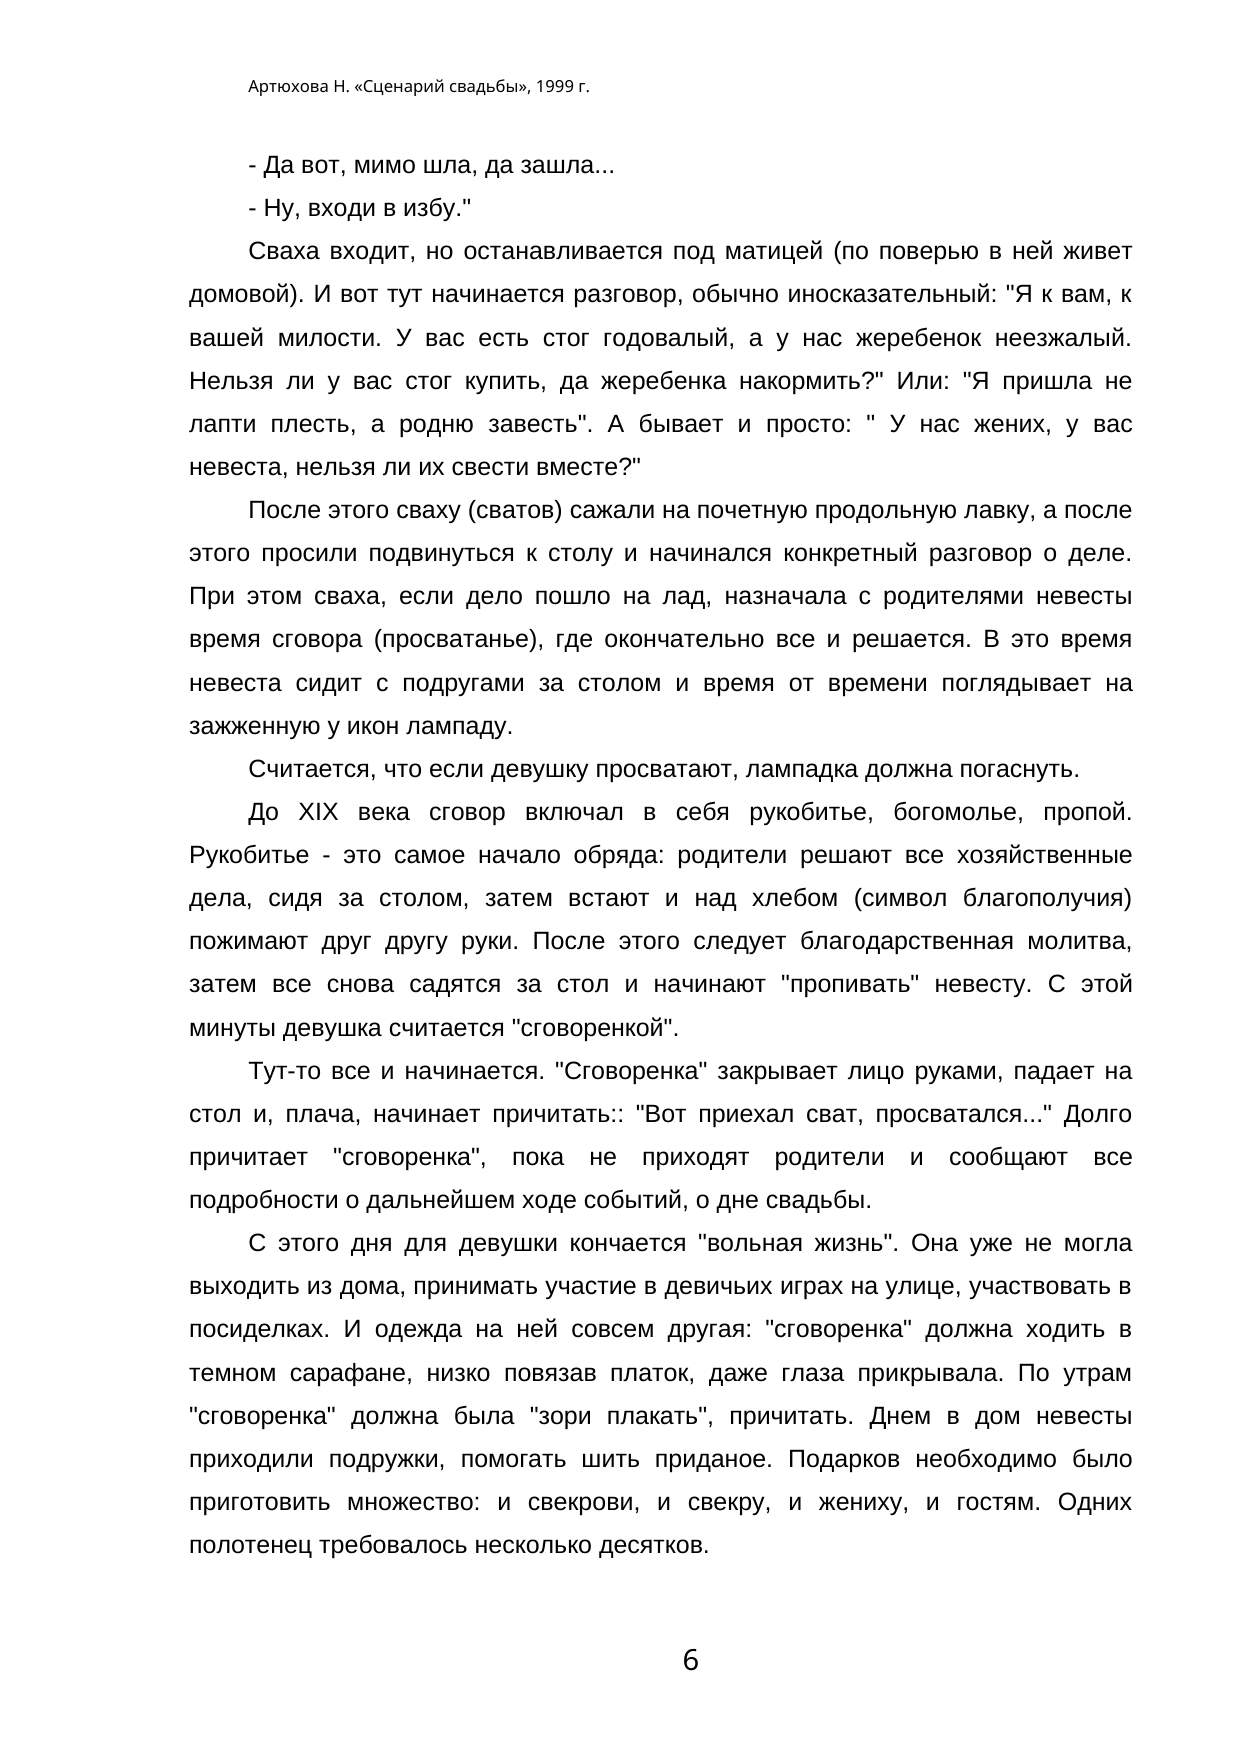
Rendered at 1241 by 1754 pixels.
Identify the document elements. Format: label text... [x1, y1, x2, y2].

text С этого дня для девушки кончается "вольная жизнь". Она уже не могла выходить из дома, принимать участие в девичьих играх на улице, участвовать в посиделках. И одежда на ней совсем другая: "сговоренка" должна ходить в темном сарафане, низко повязав платок, даже глаза прикрывала. По утрам "сговоренка" должна была "зори плакать", причитать. Днем в дом невесты приходили подружки, помогать шить приданое. Подарков необходимо было приготовить множество: и свекрови, и свекру, и жениху, и гостям. Одних полотенец требовалось несколько десятков. [189, 1228, 1134, 1559]
text - Да вот, мимо шла, да зашла... [189, 150, 1134, 179]
text Считается, что если девушку просватают, лампадка должна погаснуть. [189, 754, 1134, 782]
text Тут-то все и начинается. "Сговоренка" закрывает лицо руками, падает на стол и, плача, начинает причитать:: "Вот приехал сват, просватался..." Долго причитает "сговоренка", пока не приходят родители и сообщают все подробности о дальнейшем ходе событий, о дне свадьбы. [189, 1056, 1134, 1214]
text - Ну, входи в избу." [189, 193, 1134, 222]
text До XIX века сговор включал в себя рукобитье, богомолье, пропой. Рукобитье - это самое начало обряда: родители решают все хозяйственные дела, сидя за столом, затем встают и над хлебом (символ благополучия) пожимают друг другу руки. После этого следует благодарственная молитва, затем все снова садятся за стол и начинают "пропивать" невесту. С этой минуты девушка считается "сговоренкой". [189, 797, 1134, 1041]
text После этого сваху (сватов) сажали на почетную продольную лавку, а после этого просили подвинуться к столу и начинался конкретный разговор о деле. При этом сваха, если дело пошло на лад, назначала с родителями невесты время сговора (просватанье), где окончательно все и решается. В это время невеста сидит с подругами за столом и время от времени поглядывает на зажженную у икон лампаду. [189, 495, 1134, 739]
text Сваха входит, но останавливается под матицей (по поверью в ней живет домовой). И вот тут начинается разговор, обычно иносказательный: "Я к вам, к вашей милости. У вас есть стог годовалый, а у нас жеребенок неезжалый. Нельзя ли у вас стог купить, да жеребенка накормить?" Или: "Я пришла не лапти плесть, а родню завесть". А бывает и просто: " У нас жених, у вас невеста, нельзя ли их свести вместе?" [189, 236, 1134, 481]
